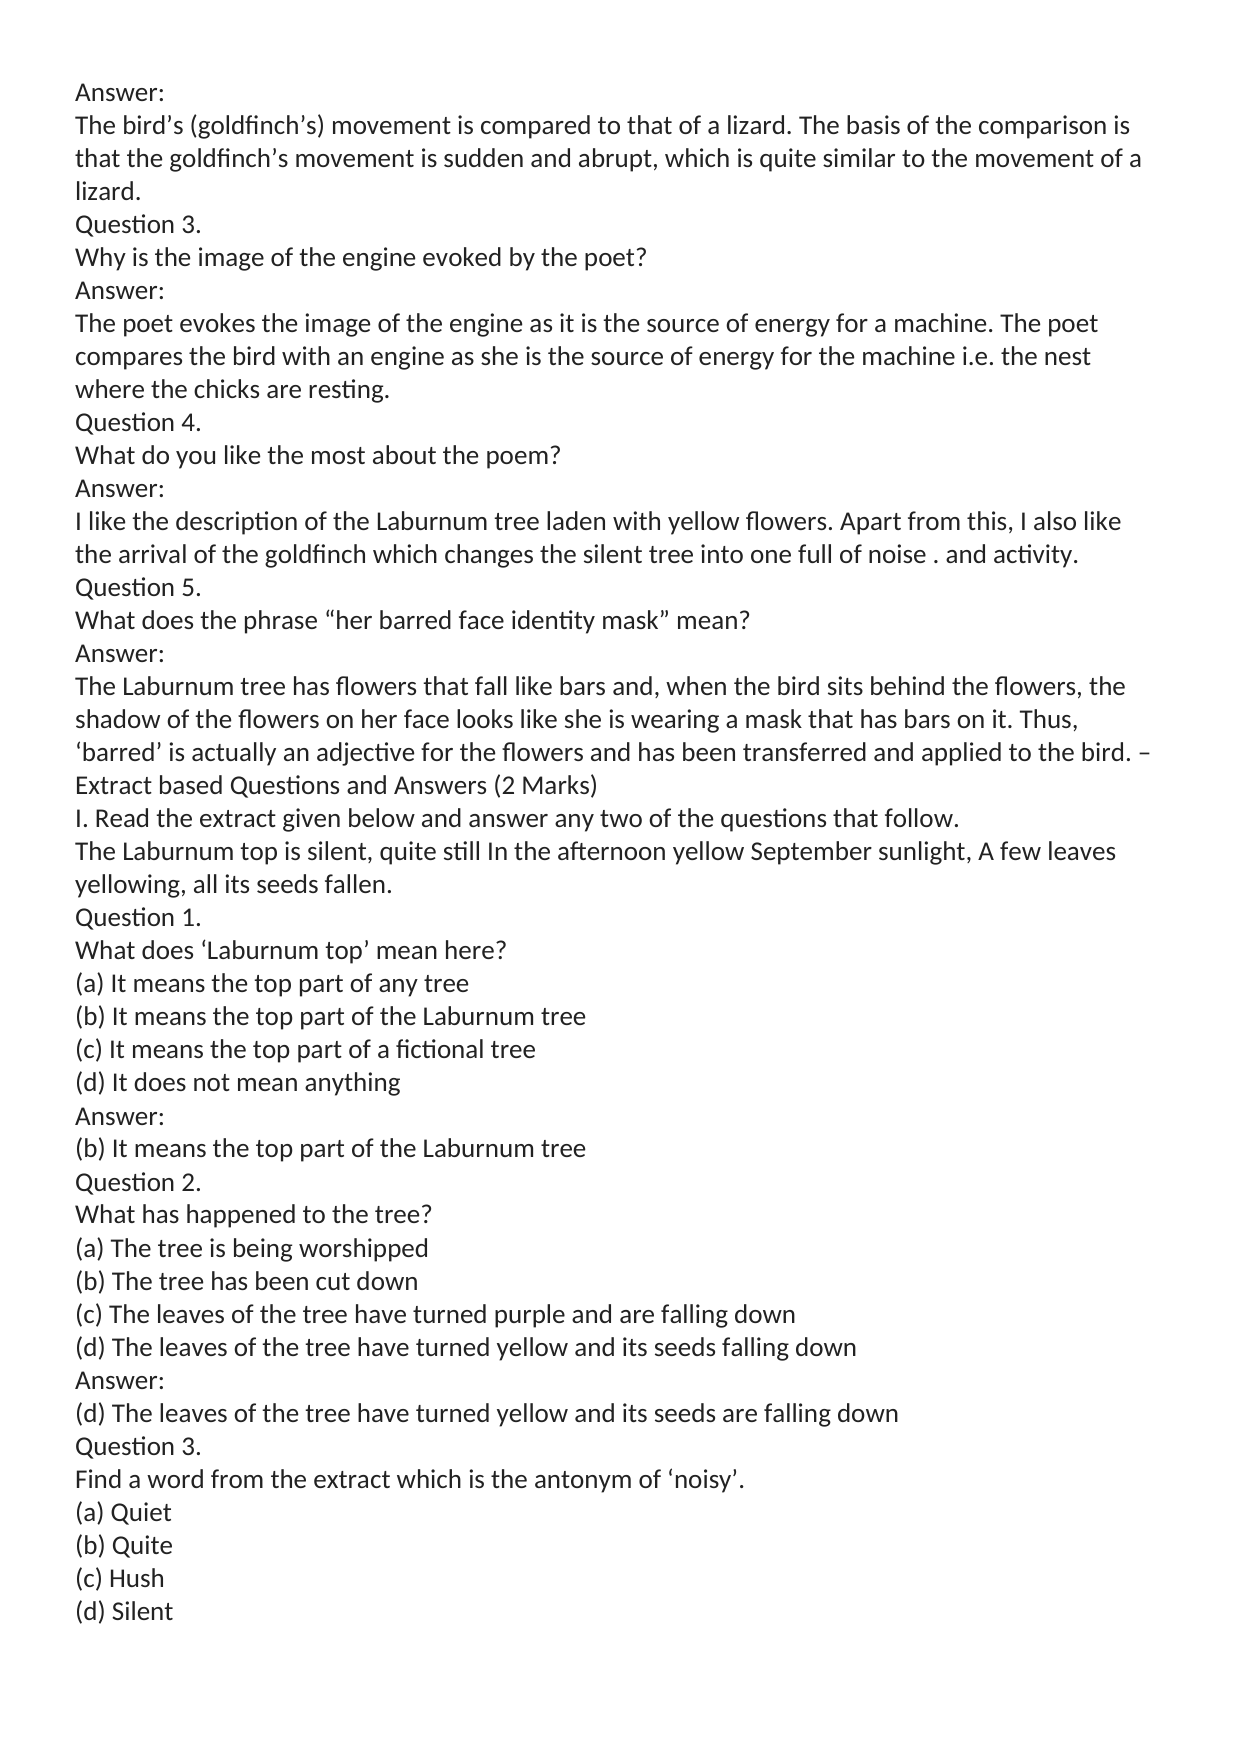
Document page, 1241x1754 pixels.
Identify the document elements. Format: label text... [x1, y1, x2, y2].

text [75, 1429, 1165, 1627]
text I. Read the extract given below and answer any two of the questions that follow. The Laburnum top is silent, quite still In the afternoon yellow September sunlight, A few leaves yellowing, all its seeds fallen. Question 1. What does ‘Laburnum top’ mean here? (a) It means the top part of any tree (b) It means the top part of the Laburnum tree (c) It means the top part of a fictional tree (d) It does not mean anything Answer: (b) It means the top part of the Laburnum tree [75, 801, 1165, 1165]
text Question 4. What do you like the most about the poem? Answer: I like the description of the Laburnum tree laden with yellow flowers. Apart from this, I also like the arrival of the goldfinch which changes the silent tree into one full of noise . and activity. [75, 405, 1165, 570]
text Question 3. Why is the image of the engine evoked by the poet? Answer: The poet evokes the image of the engine as it is the source of energy for a machine. The poet compares the bird with an engine as she is the source of energy for the machine i.e. the nest where the chicks are resting. [75, 207, 1165, 405]
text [75, 75, 1165, 207]
text Question 2. What has happened to the tree? (a) The tree is being worshipped (b) The tree has been cut down (c) The leaves of the tree have turned purple and are falling down (d) The leaves of the tree have turned yellow and its seeds falling down Answer: (d) The leaves of the tree have turned yellow and its seeds are falling down [75, 1165, 1165, 1429]
subtitle Extract based Questions and Answers (2 Marks) [75, 768, 1165, 801]
text Question 5. What does the phrase “her barred face identity mask” mean? Answer: The Laburnum tree has flowers that fall like bars and, when the bird sits behind the flowers, the shadow of the flowers on her face looks like she is wearing a mask that has bars on it. Thus, ‘barred’ is actually an adjective for the flowers and has been transferred and applied to the bird. – [75, 570, 1165, 768]
